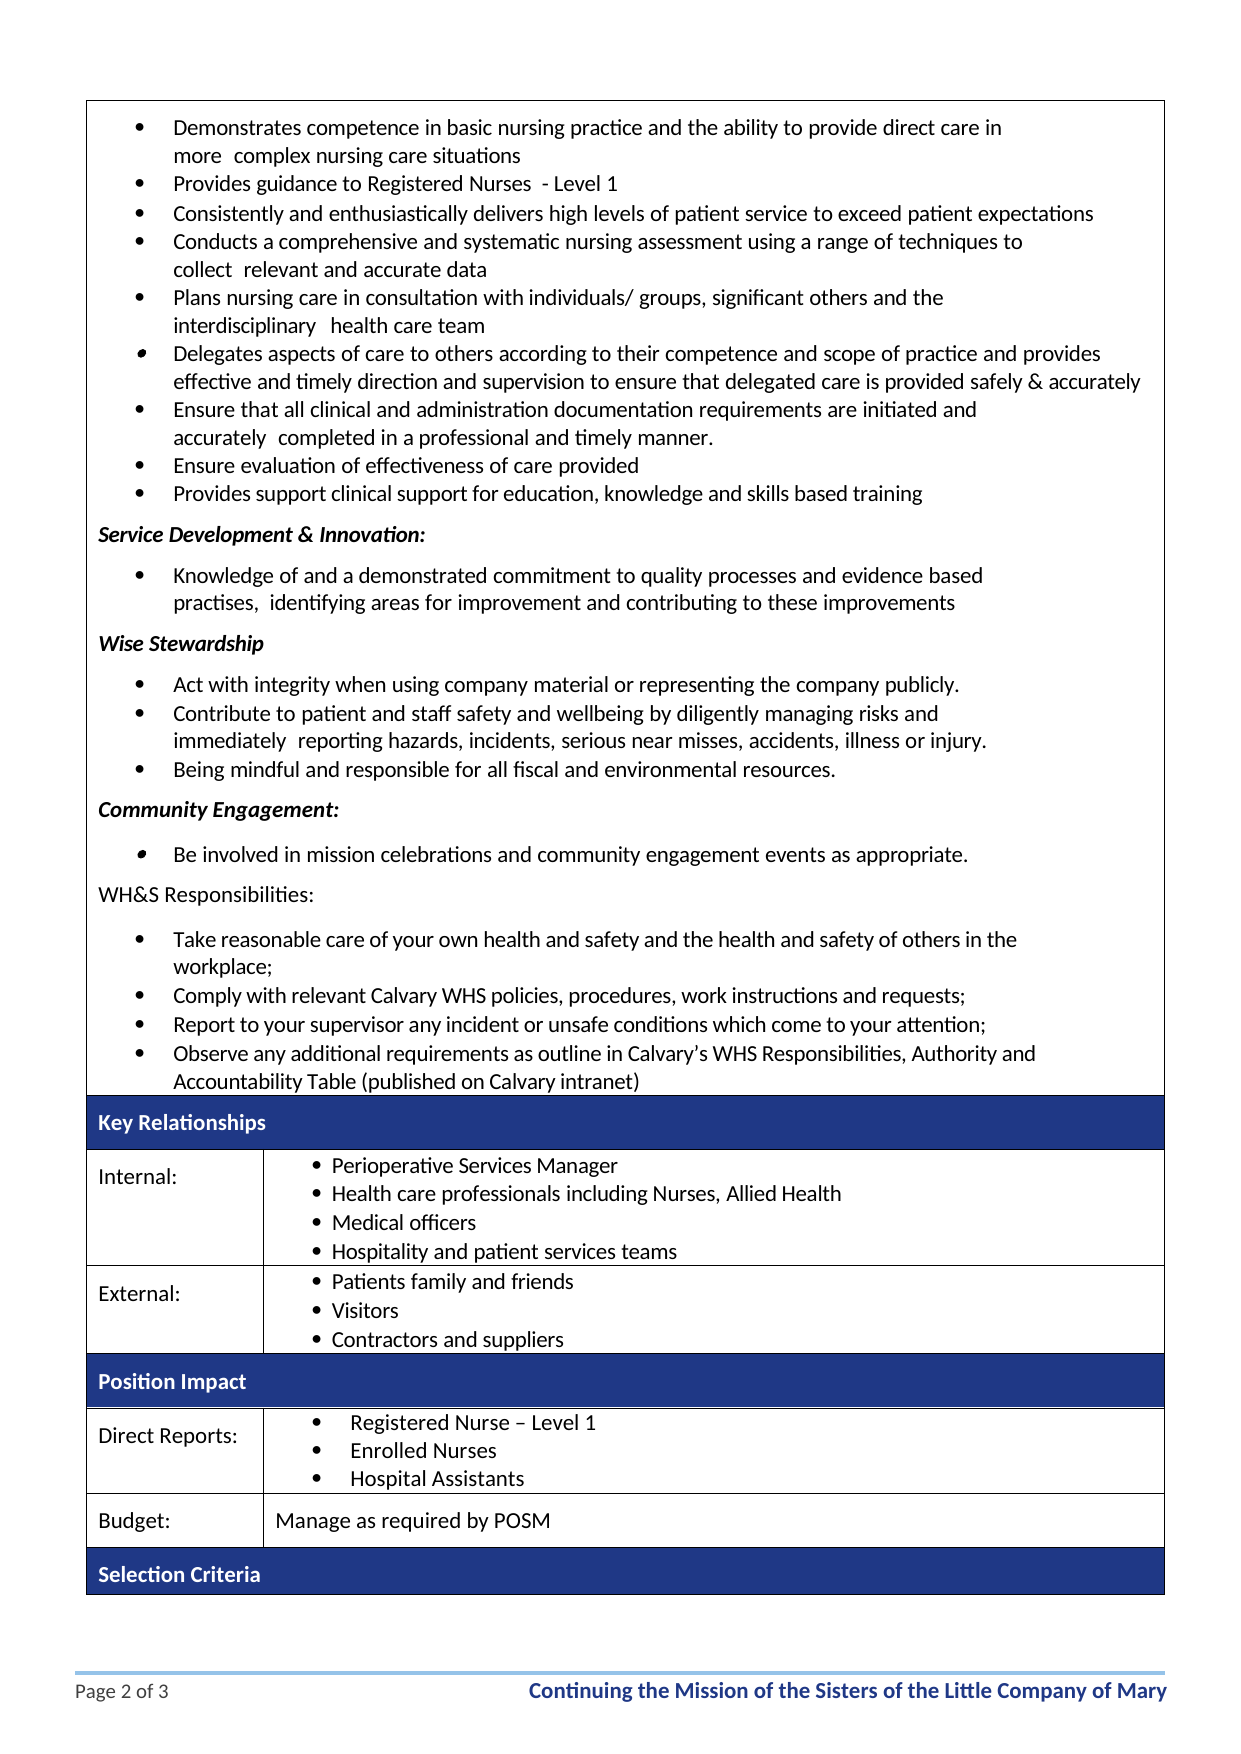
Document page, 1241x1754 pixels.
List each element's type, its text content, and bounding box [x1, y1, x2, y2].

table_cell External: [87, 1266, 263, 1353]
table_cell Patients family and friends Visitors Contractors and suppliers [264, 1266, 1164, 1353]
table_cell Internal: [87, 1150, 263, 1265]
table_cell Registered Nurse – Level 1 Enrolled Nurses Hospital Assistants [264, 1409, 1164, 1492]
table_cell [87, 101, 1164, 1095]
table_cell Direct Reports: [87, 1409, 263, 1492]
table_cell [264, 1494, 1164, 1547]
table_cell Perioperative Services Manager Health care professionals including Nurses, Allied Health Medical officers Hospitality and patient services teams [264, 1150, 1164, 1265]
table_cell Selection Criteria [87, 1548, 1164, 1594]
table_cell Position Impact [87, 1354, 1164, 1407]
table_cell Budget: [87, 1494, 263, 1547]
table_cell Key Relationships [87, 1096, 1164, 1149]
